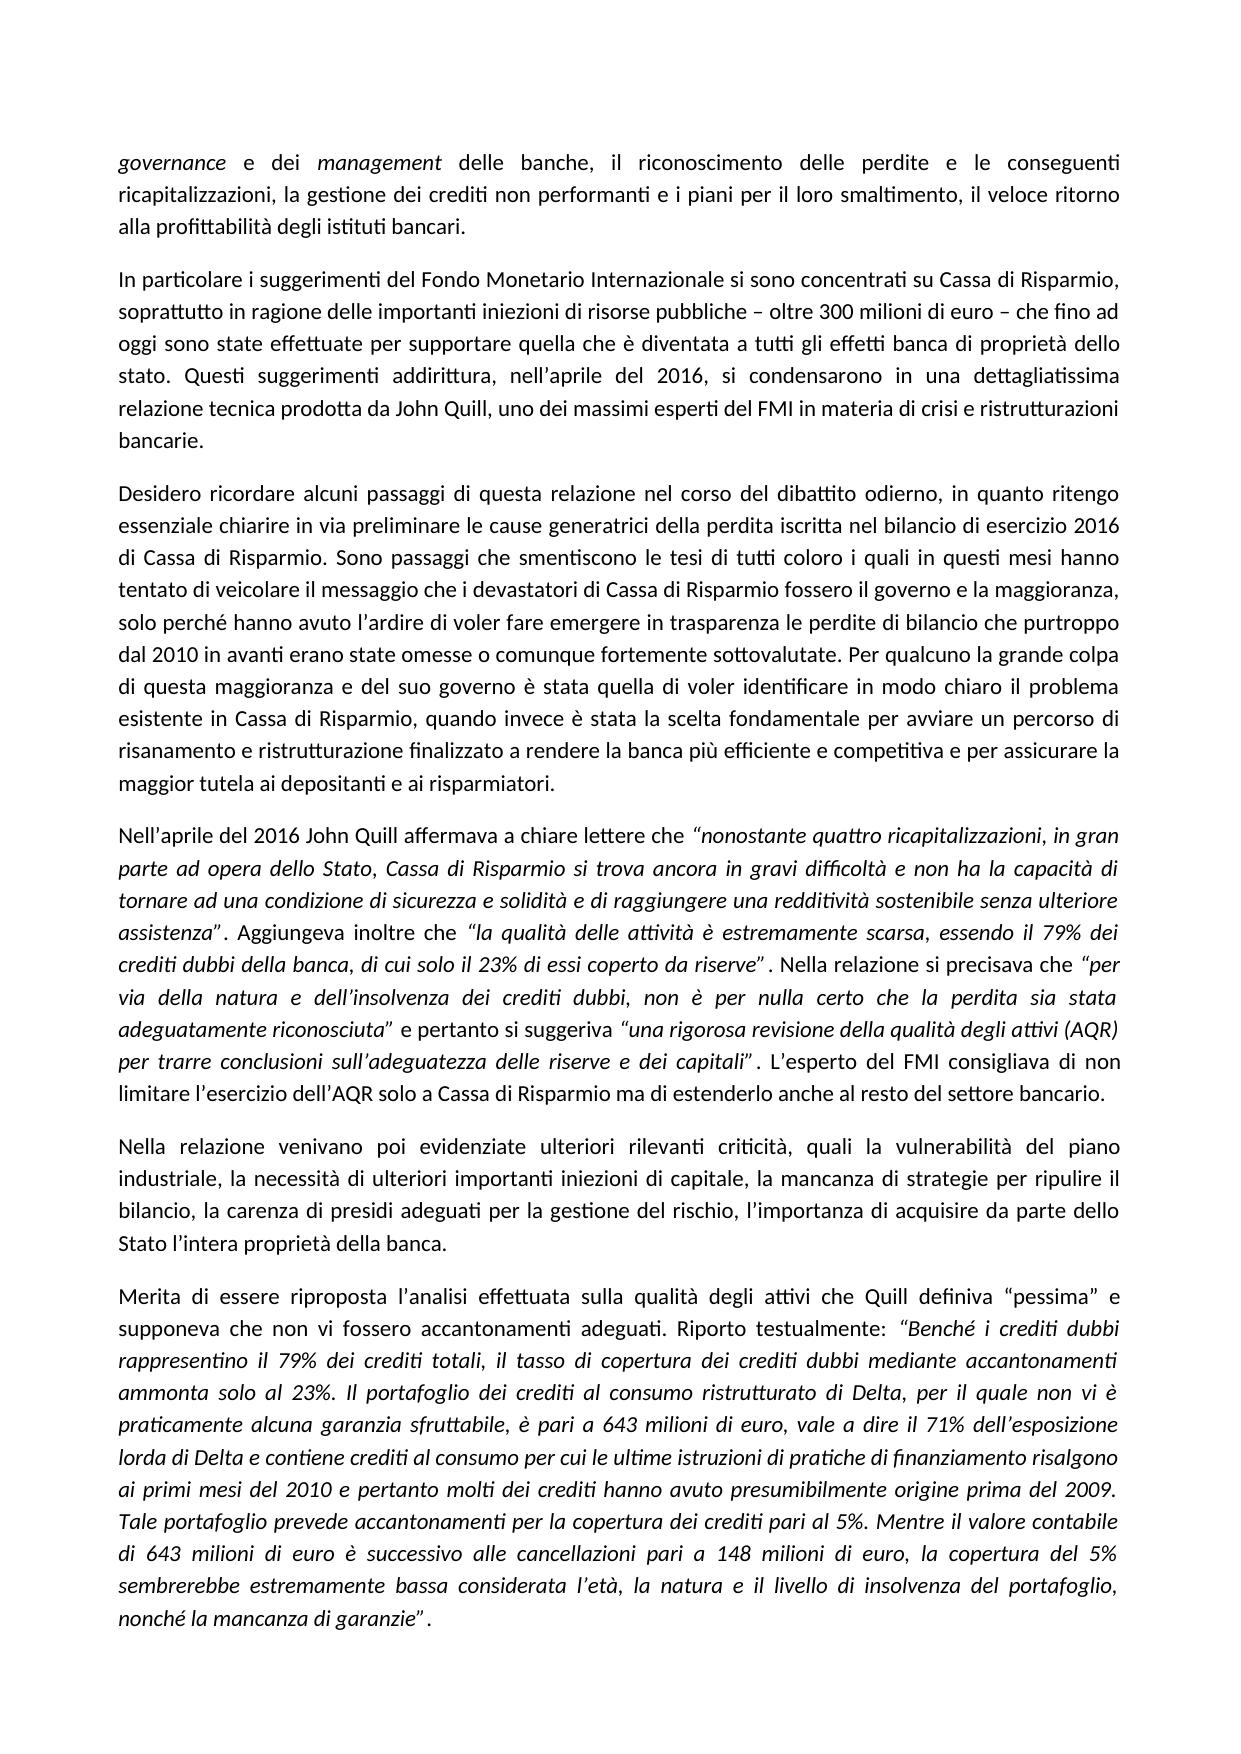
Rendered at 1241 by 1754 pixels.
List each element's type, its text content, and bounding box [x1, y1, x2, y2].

text Nella relazione venivano poi evidenziate ulteriori rilevanti criticità, quali la vulnerabilità del piano industriale, la necessità di ulteriori importanti iniezioni di capitale, la mancanza di strategie per ripulire il bilancio, la carenza di presidi adeguati per la gestione del rischio, l’importanza di acquisire da parte dello Stato l’intera proprietà della banca. [118, 1132, 1122, 1257]
text Merita di essere riproposta l’analisi effettuata sulla qualità degli attivi che Quill definiva “pessima” e supponeva che non vi fossero accantonamenti adeguati. Riporto testualmente: “Benché i crediti dubbi rappresentino il 79% dei crediti totali, il tasso di copertura dei crediti dubbi mediante accantonamenti ammonta solo al 23%. Il portafoglio dei crediti al consumo ristrutturato di Delta, per il quale non vi è praticamente alcuna garanzia sfruttabile, è pari a 643 milioni di euro, vale a dire il 71% dell’esposizione lorda di Delta e contiene crediti al consumo per cui le ultime istruzioni di pratiche di finanziamento risalgono ai primi mesi del 2010 e pertanto molti dei crediti hanno avuto presumibilmente origine prima del 2009. Tale portafoglio prevede accantonamenti per la copertura dei crediti pari al 5%. Mentre il valore contabile di 643 milioni di euro è successivo alle cancellazioni pari a 148 milioni di euro, la copertura del 5% sembrerebbe estremamente bassa considerata l’età, la natura e il livello di insolvenza del portafoglio, nonché la mancanza di garanzie”. [118, 1282, 1122, 1632]
text Desidero ricordare alcuni passaggi di questa relazione nel corso del dibattito odierno, in quanto ritengo essenziale chiarire in via preliminare le cause generatrici della perdita iscritta nel bilancio di esercizio 2016 di Cassa di Risparmio. Sono passaggi che smentiscono le tesi di tutti coloro i quali in questi mesi hanno tentato di veicolare il messaggio che i devastatori di Cassa di Risparmio fossero il governo e la maggioranza, solo perché hanno avuto l’ardire di voler fare emergere in trasparenza le perdite di bilancio che purtroppo dal 2010 in avanti erano state omesse o comunque fortemente sottovalutate. Per qualcuno la grande colpa di questa maggioranza e del suo governo è stata quella di voler identificare in modo chiaro il problema esistente in Cassa di Risparmio, quando invece è stata la scelta fondamentale per avviare un percorso di risanamento e ristrutturazione finalizzato a rendere la banca più efficiente e competitiva e per assicurare la maggior tutela ai depositanti e ai risparmiatori. [118, 479, 1122, 797]
text Nell’aprile del 2016 John Quill affermava a chiare lettere che “nonostante quattro ricapitalizzazioni, in gran parte ad opera dello Stato, Cassa di Risparmio si trova ancora in gravi difficoltà e non ha la capacità di tornare ad una condizione di sicurezza e solidità e di raggiungere una redditività sostenibile senza ulteriore assistenza”. Aggiungeva inoltre che “la qualità delle attività è estremamente scarsa, essendo il 79% dei crediti dubbi della banca, di cui solo il 23% di essi coperto da riserve”. Nella relazione si precisava che “per via della natura e dell’insolvenza dei crediti dubbi, non è per nulla certo che la perdita sia stata adeguatamente riconosciuta” e pertanto si suggeriva “una rigorosa revisione della qualità degli attivi (AQR) per trarre conclusioni sull’adeguatezza delle riserve e dei capitali”. L’esperto del FMI consigliava di non limitare l’esercizio dell’AQR solo a Cassa di Risparmio ma di estenderlo anche al resto del settore bancario. [118, 822, 1122, 1107]
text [118, 148, 1122, 240]
text In particolare i suggerimenti del Fondo Monetario Internazionale si sono concentrati su Cassa di Risparmio, soprattutto in ragione delle importanti iniezioni di risorse pubbliche – oltre 300 milioni di euro – che fino ad oggi sono state effettuate per supportare quella che è diventata a tutti gli effetti banca di proprietà dello stato. Questi suggerimenti addirittura, nell’aprile del 2016, si condensarono in una dettagliatissima relazione tecnica prodotta da John Quill, uno dei massimi esperti del FMI in materia di crisi e ristrutturazioni bancarie. [118, 265, 1122, 454]
